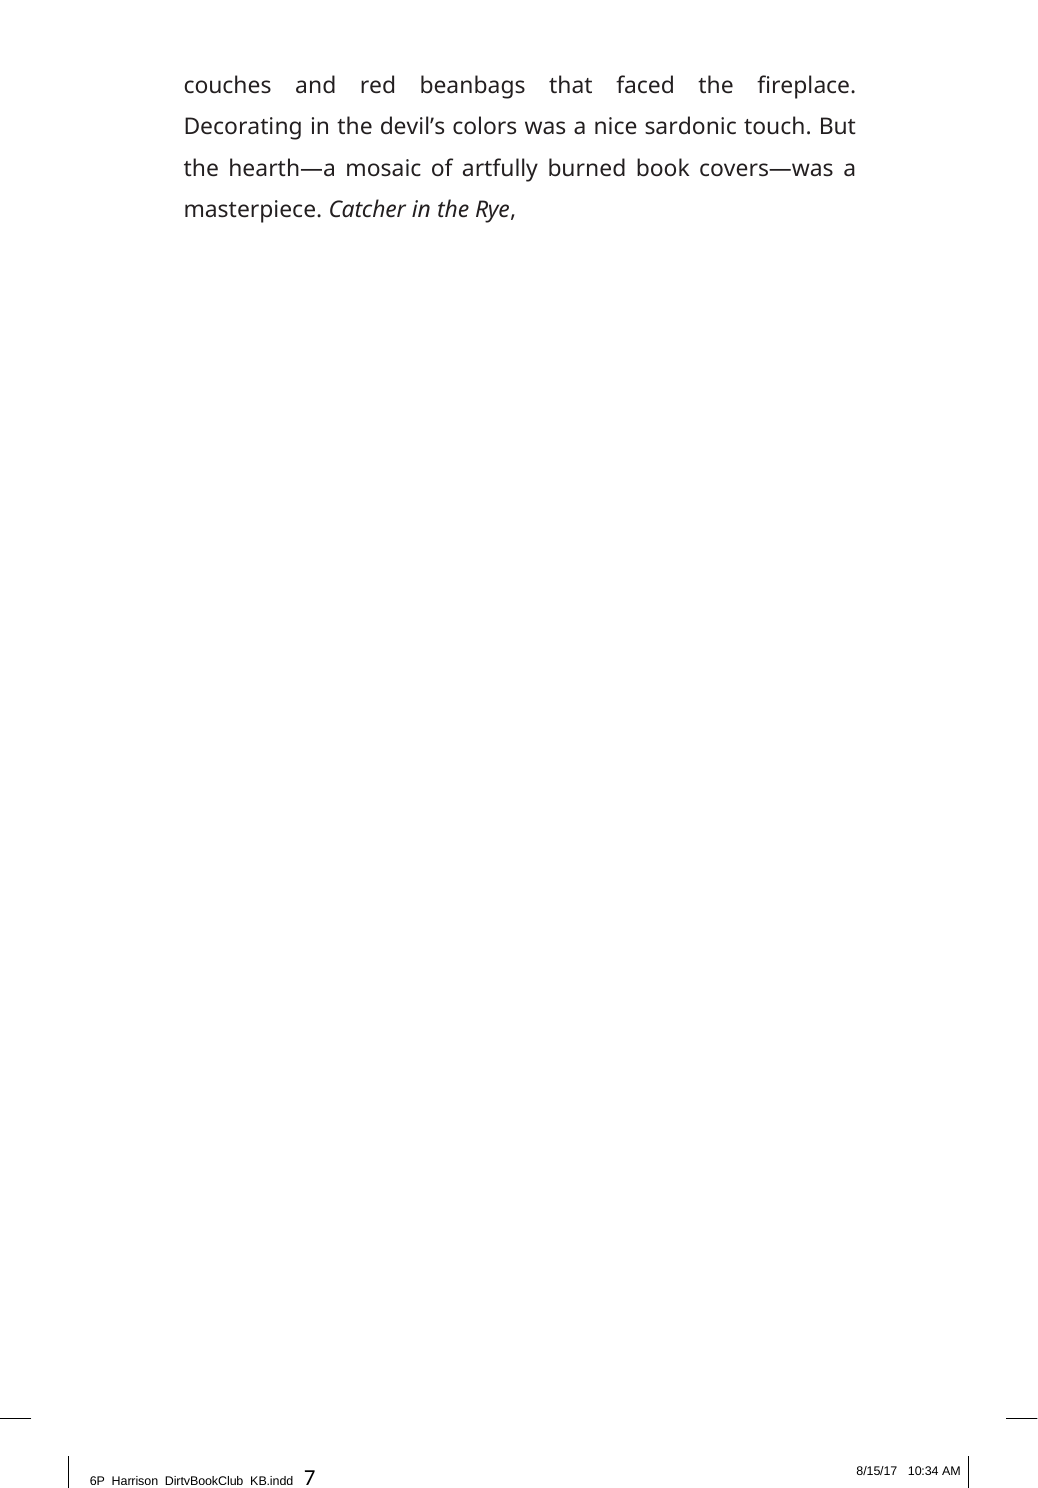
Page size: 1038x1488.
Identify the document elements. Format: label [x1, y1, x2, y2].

text [183, 69, 857, 225]
